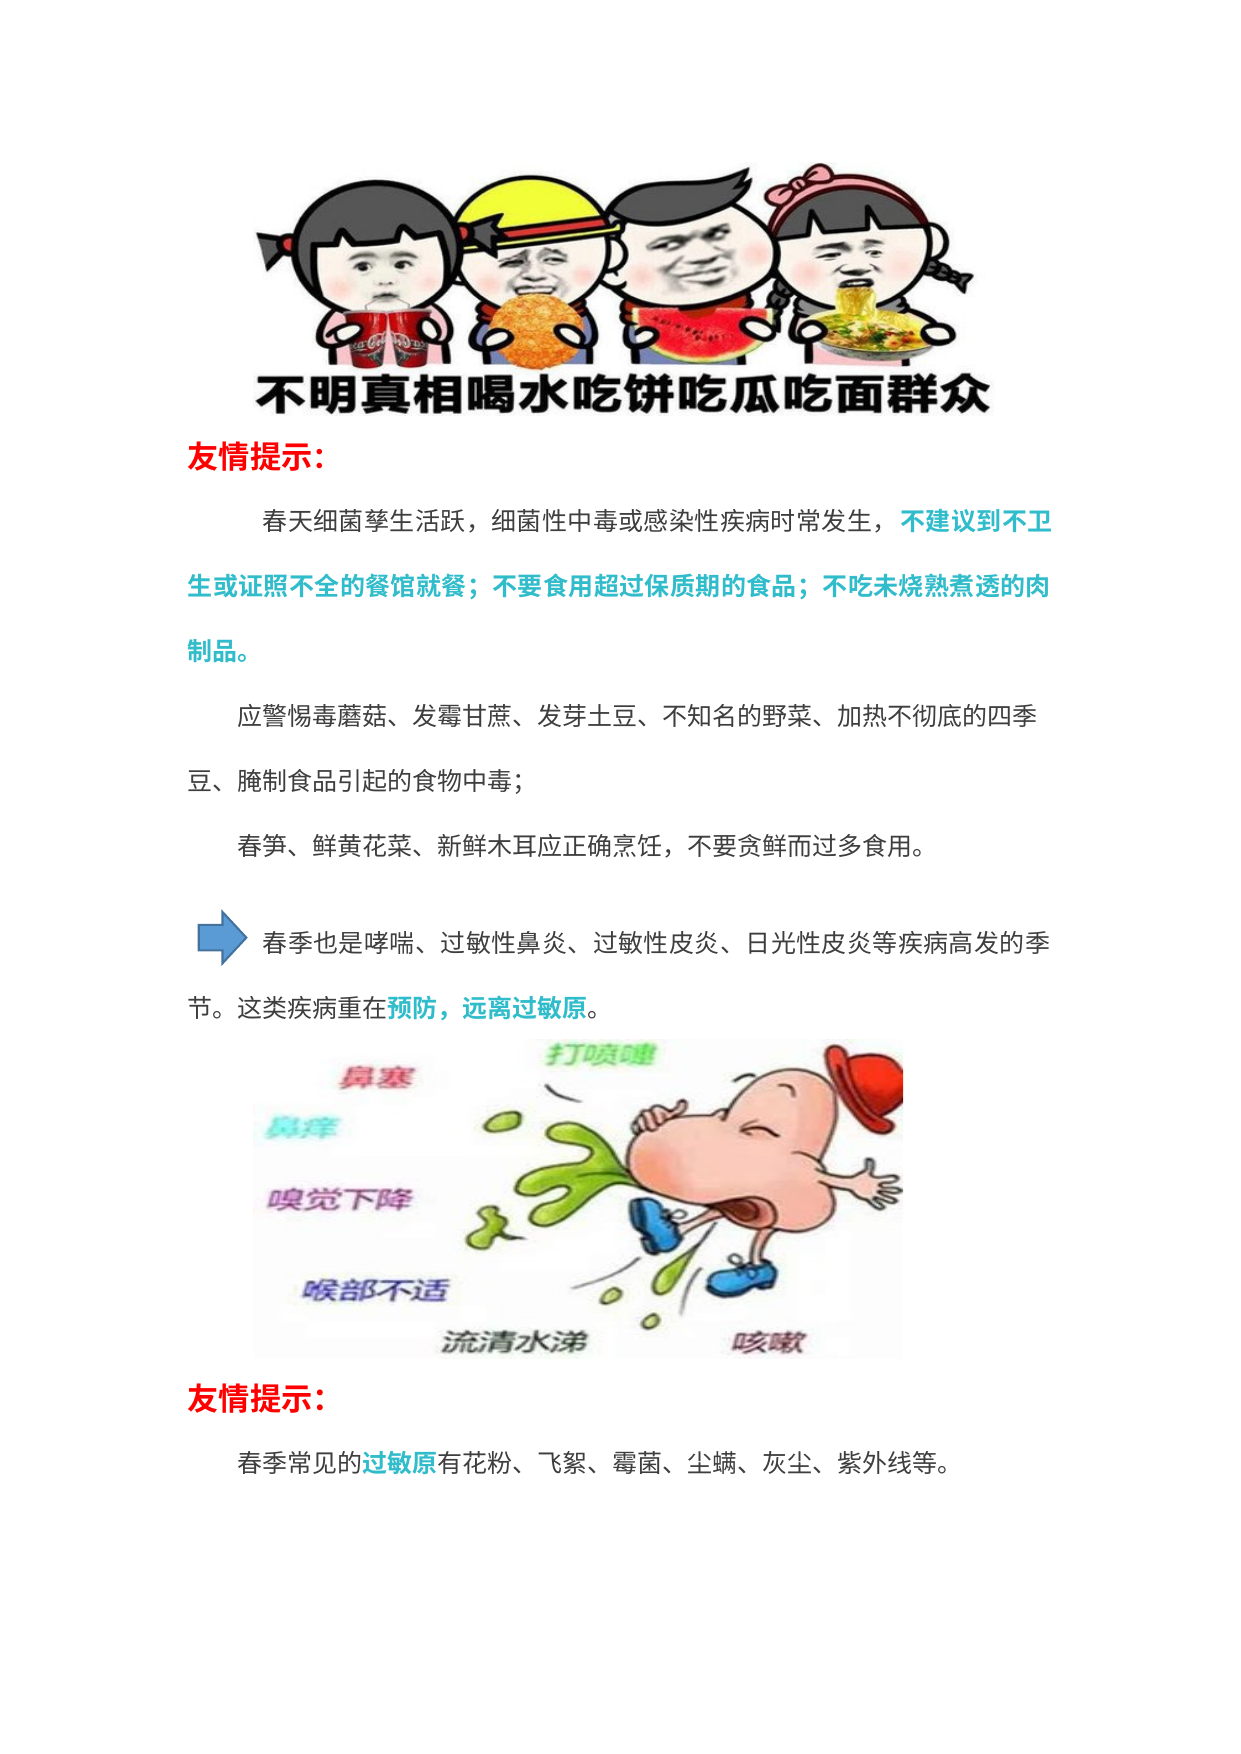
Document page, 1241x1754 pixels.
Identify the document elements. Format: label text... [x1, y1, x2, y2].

text 春季常见的过敏原有花粉、飞絮、霉菌、尘螨、灰尘、紫外线等。 [187, 1429, 1053, 1494]
text 友情提示： [187, 422, 1053, 487]
text 春季也是哮喘、过敏性鼻炎、过敏性皮炎、日光性皮炎等疾病高发的季节。这类疾病重在预防，远离过敏原。 [187, 909, 1053, 1039]
text 应警惕毒蘑菇、发霉甘蔗、发芽土豆、不知名的野菜、加热不彻底的四季豆、腌制食品引起的食物中毒； [187, 682, 1053, 812]
text 春天细菌孳生活跃，细菌性中毒或感染性疾病时常发生，不建议到不卫生或证照不全的餐馆就餐；不要食用超过保质期的食品；不吃未烧熟煮透的肉制品。 [187, 487, 1053, 682]
text 春笋、鲜黄花菜、新鲜木耳应正确烹饪，不要贪鲜而过多食用。 [187, 812, 1053, 877]
picture [253, 162, 995, 416]
picture [253, 1039, 904, 1359]
text 友情提示： [187, 1364, 1053, 1429]
